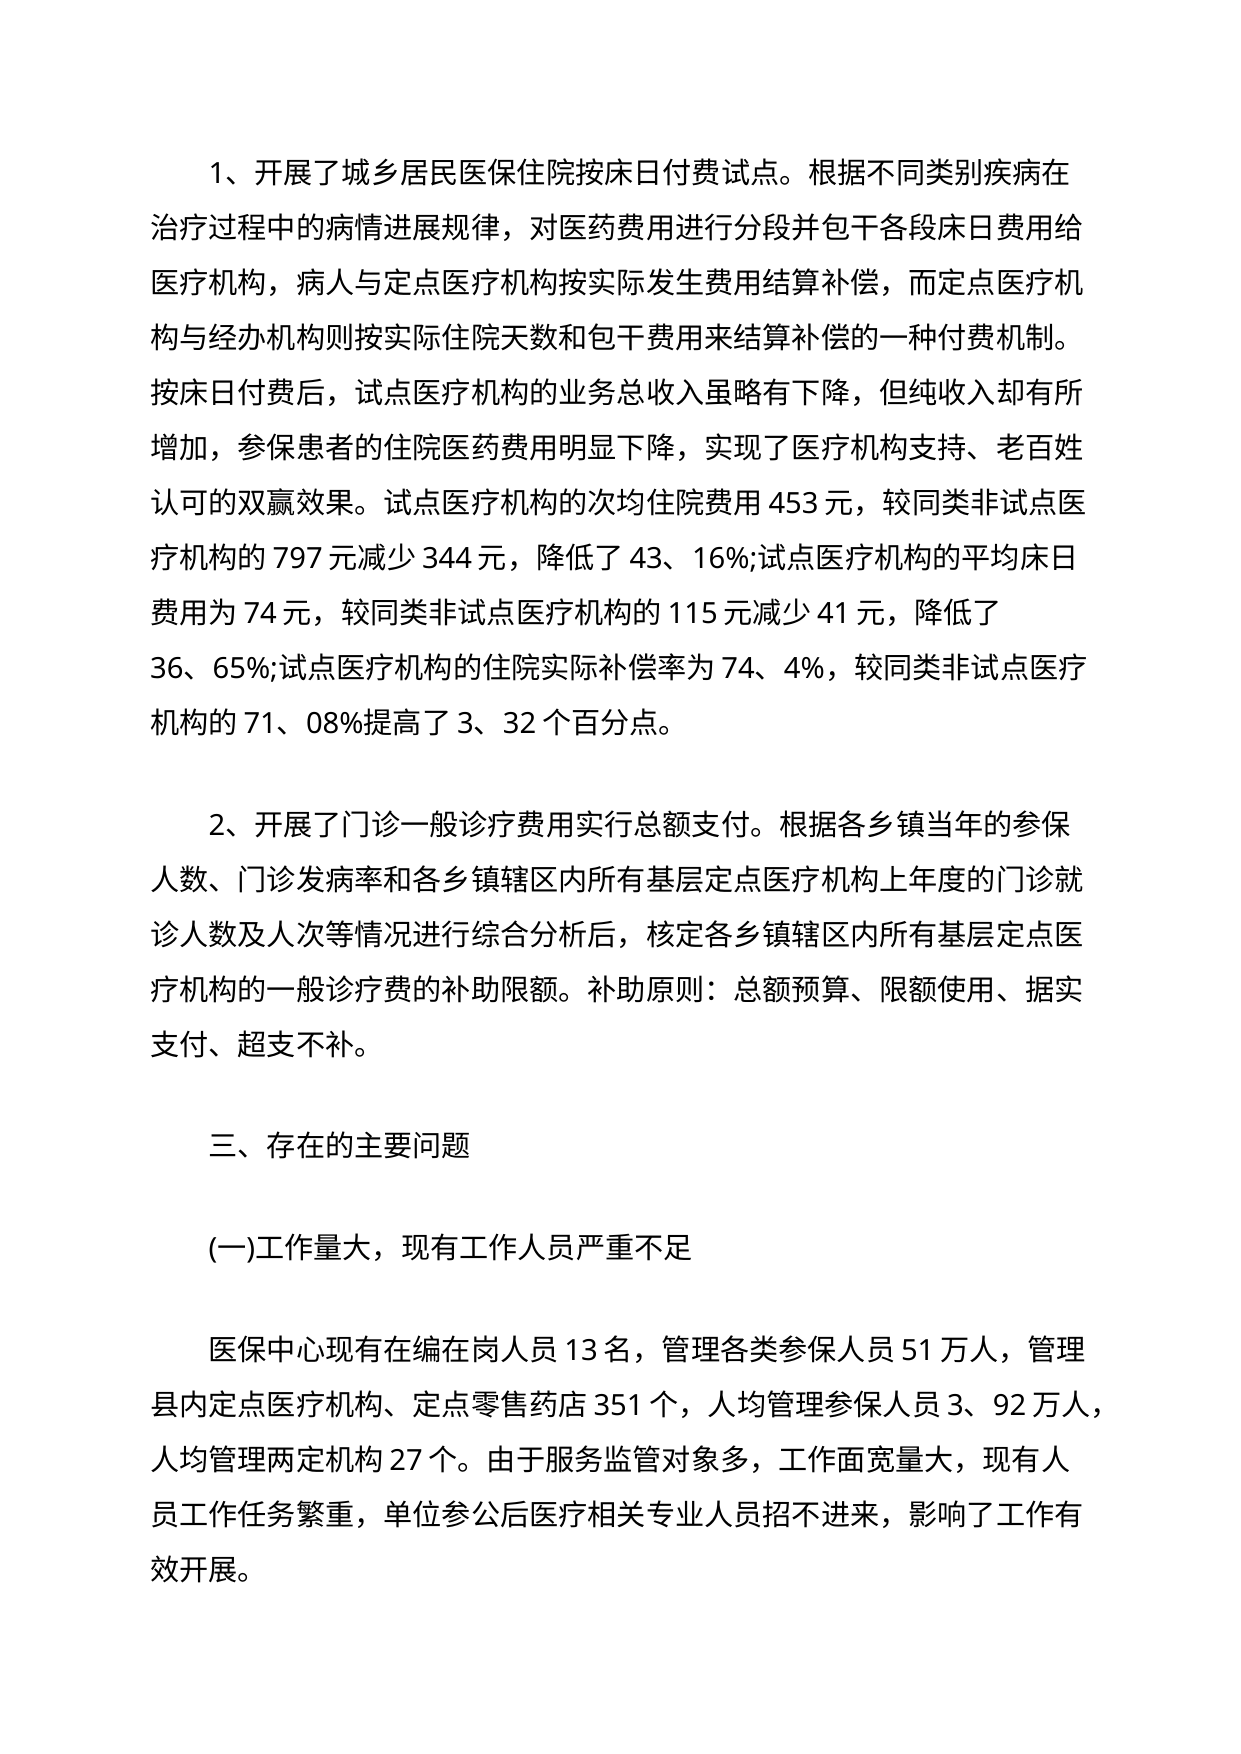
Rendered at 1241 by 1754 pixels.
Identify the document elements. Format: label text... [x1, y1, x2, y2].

text 2、开展了门诊一般诊疗费用实行总额支付。根据各乡镇当年的参保人数、门诊发病率和各乡镇辖区内所有基层定点医疗机构上年度的门诊就诊人数及人次等情况进行综合分析后，核定各乡镇辖区内所有基层定点医疗机构的一般诊疗费的补助限额。补助原则：总额预算、限额使用、据实支付、超支不补。 [150, 801, 1090, 1063]
text 1、开展了城乡居民医保住院按床日付费试点。根据不同类别疾病在治疗过程中的病情进展规律，对医药费用进行分段并包干各段床日费用给医疗机构，病人与定点医疗机构按实际发生费用结算补偿，而定点医疗机构与经办机构则按实际住院天数和包干费用来结算补偿的一种付费机制。按床日付费后，试点医疗机构的业务总收入虽略有下降，但纯收入却有所增加，参保患者的住院医药费用明显下降，实现了医疗机构支持、老百姓认可的双赢效果。试点医疗机构的次均住院费用453元，较同类非试点医疗机构的797元减少344元，降低了43、16%;试点医疗机构的平均床日费用为74元，较同类非试点医疗机构的115元减少41元，降低了36、65%;试点医疗机构的住院实际补偿率为74、4%，较同类非试点医疗机构的71、08%提高了3、32个百分点。 [150, 150, 1090, 742]
text 医保中心现有在编在岗人员13名，管理各类参保人员51万人，管理县内定点医疗机构、定点零售药店351个，人均管理参保人员3、92万人，人均管理两定机构27个。由于服务监管对象多，工作面宽量大，现有人员工作任务繁重，单位参公后医疗相关专业人员招不进来，影响了工作有效开展。 [150, 1327, 1090, 1589]
text 三、存在的主要问题 [150, 1123, 1090, 1165]
text (一)工作量大，现有工作人员严重不足 [150, 1225, 1090, 1267]
